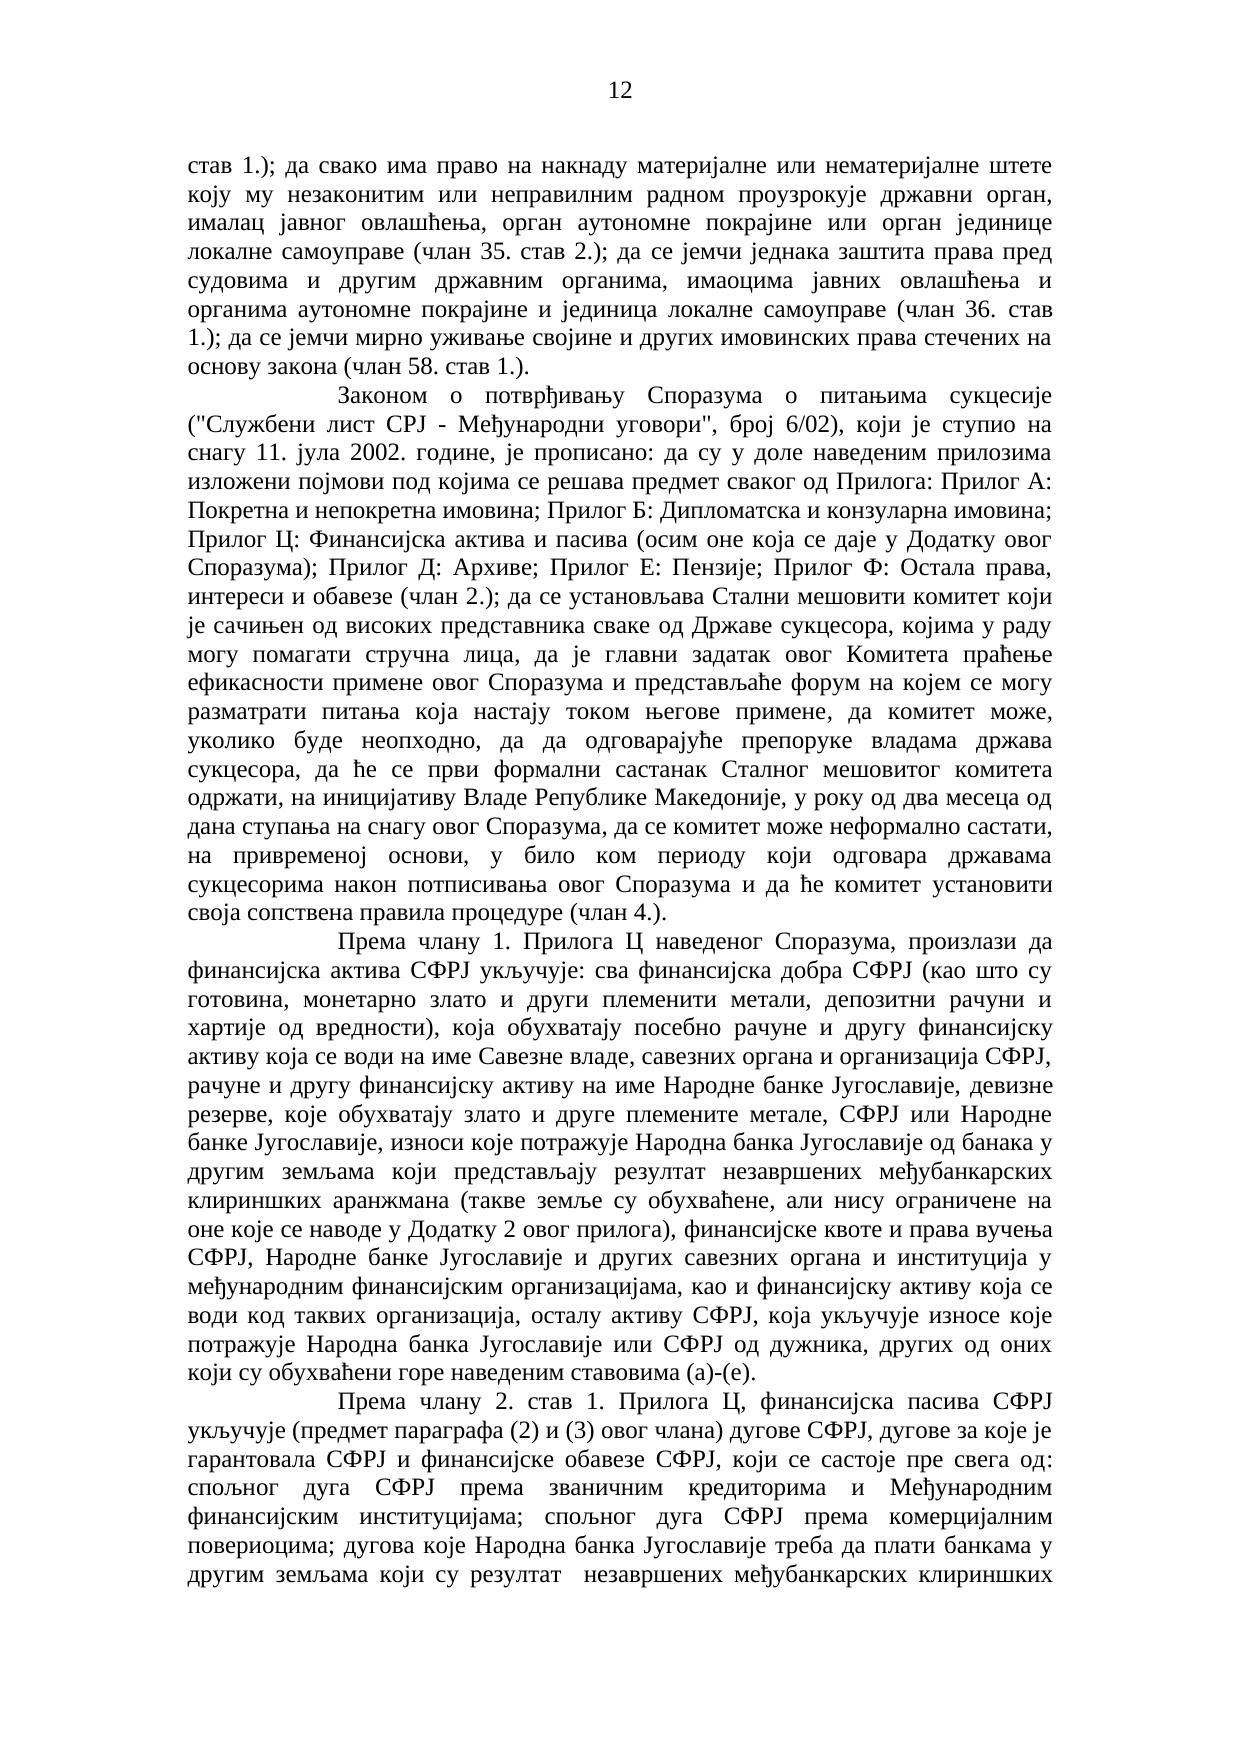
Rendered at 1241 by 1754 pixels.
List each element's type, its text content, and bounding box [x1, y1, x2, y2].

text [187, 150, 1053, 380]
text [187, 1386, 1053, 1587]
text Законом о потврђивању Споразума о питањима сукцесије ("Службени лист СРЈ - Међународни уговори", број 6/02), који је ступио на снагу 11. јула 2002. године, је прописано: да су у доле наведеним прилозима изложени појмови под којима се решава предмет сваког од Прилога: Прилог А: Покретна и непокретна имовина; Прилог Б: Дипломатска и конзуларна имовина; Прилог Ц: Финансијска актива и пасива (осим оне која се даје у Додатку овог Споразума); Прилог Д: Архиве; Прилог Е: Пензије; Прилог Ф: Остала права, интереси и обавезе (члан 2.); да се установљава Стални мешовити комитет који је сачињен од високих представника сваке од Државе сукцесора, којима у раду могу помагати стручна лица, да је главни задатак овог Комитета праћење ефикасности примене овог Споразума и представљаће форум на којем се могу разматрати питања која настају током његове примене, да комитет може, уколико буде неопходно, да да одговарајуће препоруке владама држава сукцесора, да ће се први формални састанак Сталног мешовитог комитета одржати, на иницијативу Владе Републике Македоније, у року од два месеца од дана ступања на снагу овог Споразума, да се комитет може неформално састати, на привременој основи, у било ком периоду који одговара државама сукцесорима након потписивања овог Споразума и да ће комитет установити своја сопствена правила процедуре (члан 4.). [187, 380, 1053, 926]
text Према члану 1. Прилога Ц наведеног Споразума, произлази да финансијска актива СФРЈ укључује: сва финансијска добра СФРЈ (као што су готовина, монетарно злато и други племенити метали, депозитни рачуни и хартије од вредности), која обухватају посебно рачуне и другу финансијску активу која се води на име Савезне владе, савезних органа и организација СФРЈ, рачуне и другу финансијску активу на име Народне банке Југославије, девизне резерве, које обухватају злато и друге племените метале, СФРЈ или Народне банке Југославије, износи које потражује Народна банка Југославије од банака у другим земљама који представљају резултат незавршених међубанкарских клириншких аранжмана (такве земље су обухваћене, али нису ограничене на оне које се наводе у Додатку 2 овог прилога), финансијске квоте и права вучења СФРЈ, Народне банке Југославије и других савезних органа и институција у међународним финансијским организацијама, као и финансијску активу која се води код таквих организација, осталу активу СФРЈ, која укључује износе које потражује Народна банка Југославије или СФРЈ од дужника, других од оних који су обухваћени горе наведеним ставовима (а)-(е). [187, 926, 1053, 1386]
